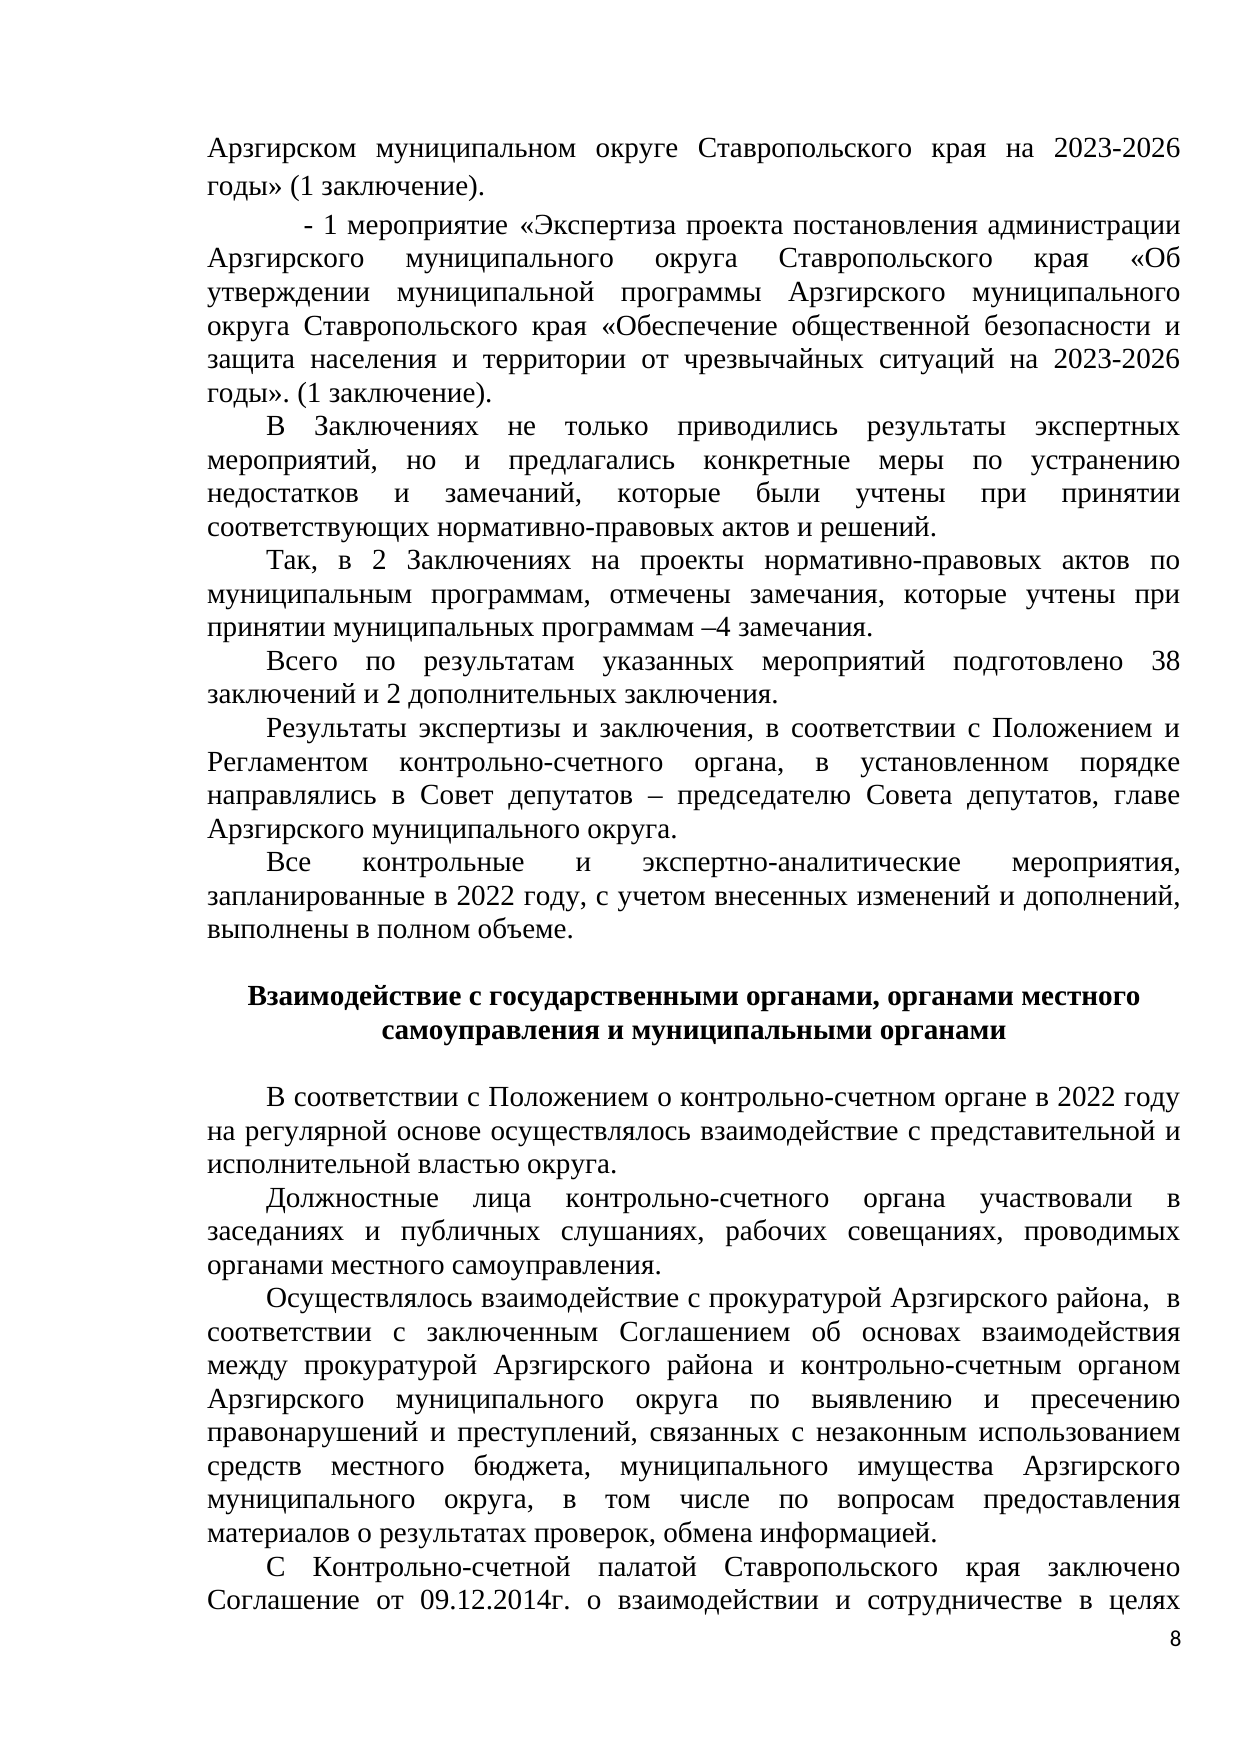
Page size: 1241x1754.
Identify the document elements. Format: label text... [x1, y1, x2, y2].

text Взаимодействие с государственными органами, органами местного самоуправления и муниципальными органами [207, 978, 1181, 1046]
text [207, 1549, 1181, 1616]
text Все контрольные и экспертно-аналитические мероприятия, запланированные в 2022 году, с учетом внесенных изменений и дополнений, выполнены в полном объеме. [207, 844, 1181, 945]
text Осуществлялось взаимодействие с прокуратурой Арзгирского района, в соответствии с заключенным Соглашением об основах взаимодействия между прокуратурой Арзгирского района и контрольно-счетным органом Арзгирского муниципального округа по выявлению и пресечению правонарушений и преступлений, связанных с незаконным использованием средств местного бюджета, муниципального имущества Арзгирского муниципального округа, в том числе по вопросам предоставления материалов о результатах проверок, обмена информацией. [207, 1280, 1181, 1549]
text В Заключениях не только приводились результаты экспертных мероприятий, но и предлагались конкретные меры по устранению недостатков и замечаний, которые были учтены при принятии соответствующих нормативно-правовых актов и решений. [207, 408, 1181, 542]
text В соответствии с Положением о контрольно-счетном органе в 2022 году на регулярной основе осуществлялось взаимодействие с представительной и исполнительной властью округа. [207, 1079, 1181, 1180]
text - 1 мероприятие «Экспертиза проекта постановления администрации Арзгирского муниципального округа Ставропольского края «Об утверждении муниципальной программы Арзгирского муниципального округа Ставропольского края «Обеспечение общественной безопасности и защита населения и территории от чрезвычайных ситуаций на 2023-2026 годы». (1 заключение). [207, 207, 1181, 408]
text Должностные лица контрольно-счетного органа участвовали в заседаниях и публичных слушаниях, рабочих совещаниях, проводимых органами местного самоуправления. [207, 1180, 1181, 1280]
text Всего по результатам указанных мероприятий подготовлено 38 заключений и 2 дополнительных заключения. [207, 643, 1181, 710]
text Так, в 2 Заключениях на проекты нормативно-правовых актов по муниципальным программам, отмечены замечания, которые учтены при принятии муниципальных программам –4 замечания. [207, 542, 1181, 643]
text Результаты экспертизы и заключения, в соответствии с Положением и Регламентом контрольно-счетного органа, в установленном порядке направлялись в Совет депутатов – председателю Совета депутатов, главе Арзгирского муниципального округа. [207, 710, 1181, 844]
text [207, 130, 1181, 202]
